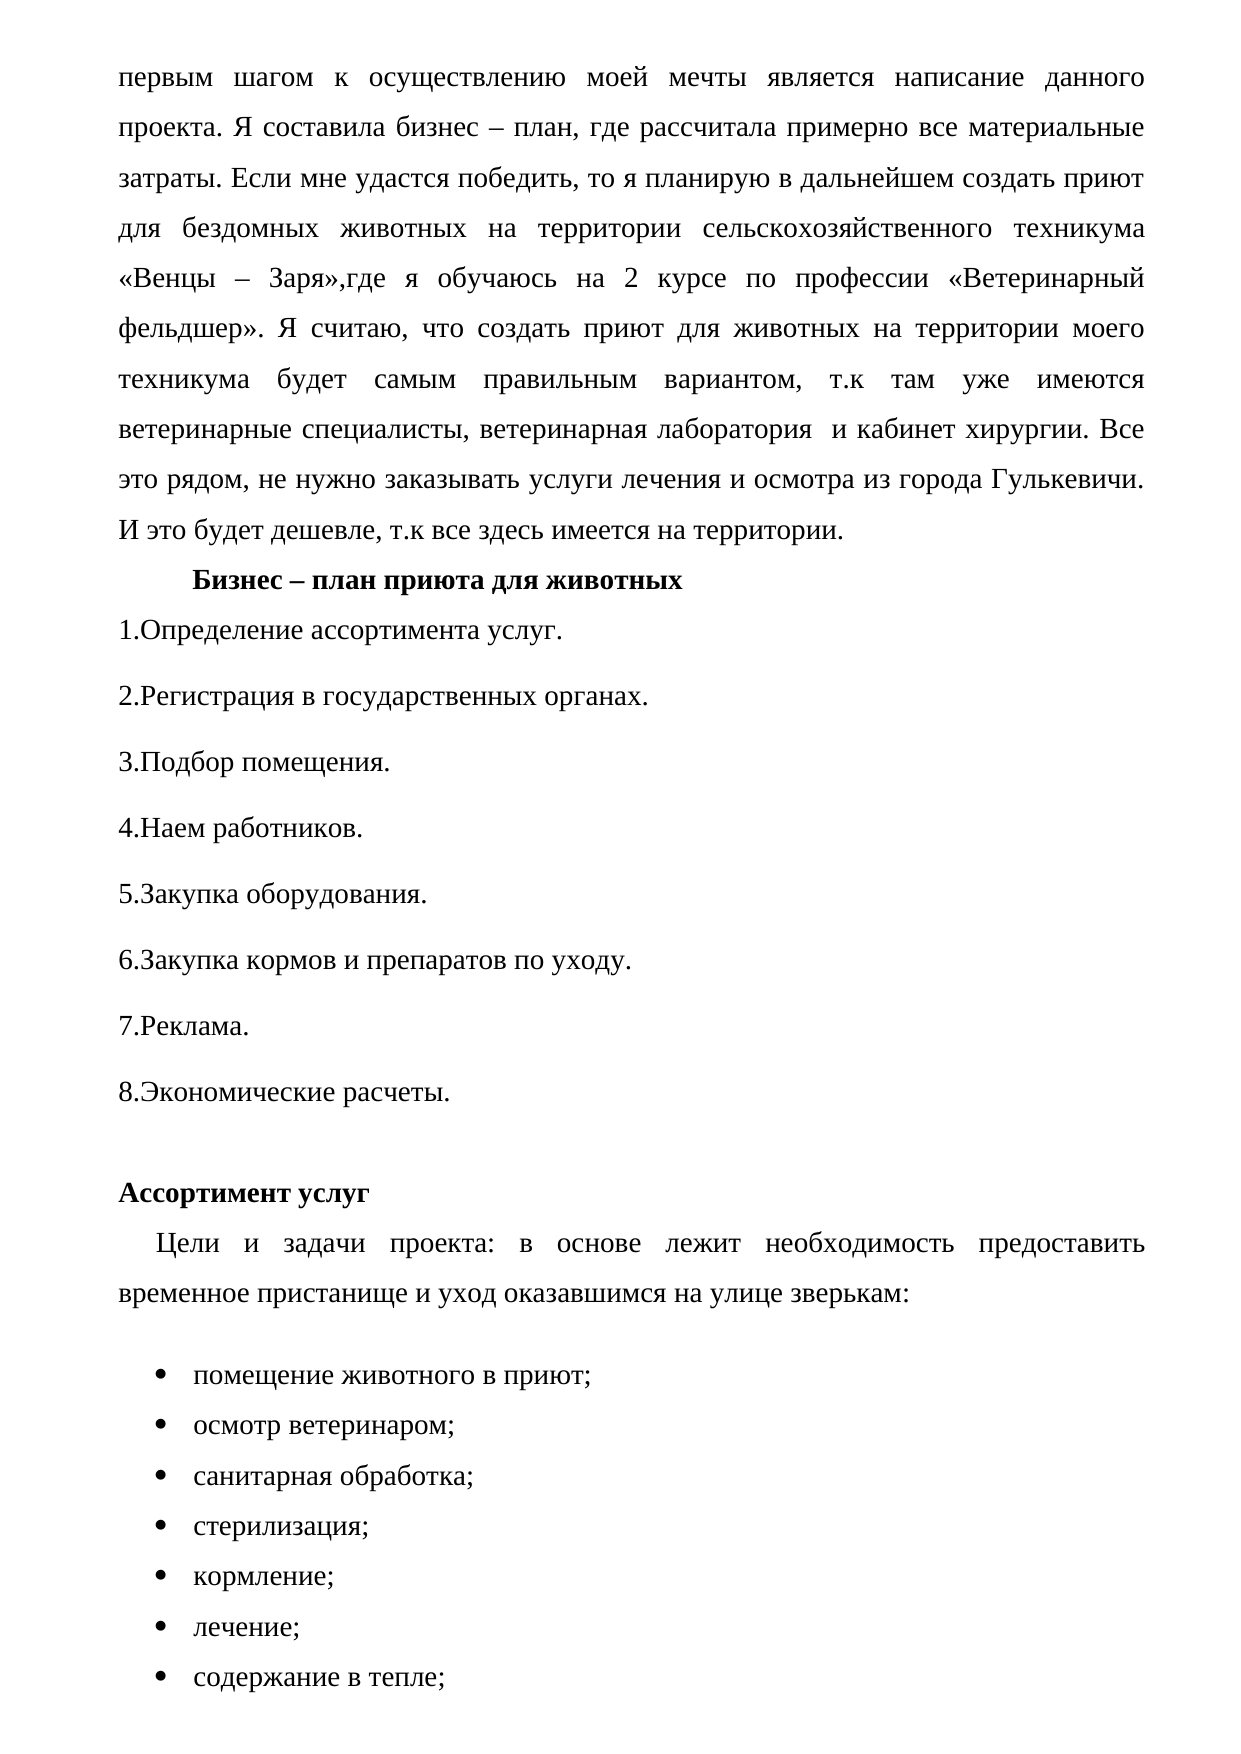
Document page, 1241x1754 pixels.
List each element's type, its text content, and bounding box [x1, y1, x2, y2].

text 1.Определение ассортимента услуг. [118, 612, 1146, 646]
list помещение животного в приют; [156, 1357, 1146, 1391]
list санитарная обработка; [156, 1458, 1146, 1491]
text Бизнес – план приюта для животных [118, 562, 1146, 596]
text 3.Подбор помещения. [118, 744, 1146, 778]
text Цели и задачи проекта: в основе лежит необходимость предоставить временное пристанище и уход оказавшимся на улице зверькам: [118, 1225, 1146, 1309]
text 7.Реклама. [118, 1008, 1146, 1042]
list лечение; [156, 1609, 1146, 1643]
list осмотр ветеринаром; [156, 1407, 1146, 1441]
text Ассортимент услуг [118, 1175, 1146, 1208]
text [118, 59, 1146, 545]
list стерилизация; [156, 1508, 1146, 1542]
list содержание в тепле; [156, 1659, 1146, 1693]
text 5.Закупка оборудования. [118, 876, 1146, 910]
text 8.Экономические расчеты. [118, 1074, 1146, 1108]
list кормление; [156, 1558, 1146, 1592]
text 4.Наем работников. [118, 810, 1146, 844]
text 6.Закупка кормов и препаратов по уходу. [118, 942, 1146, 976]
text 2.Регистрация в государственных органах. [118, 678, 1146, 712]
